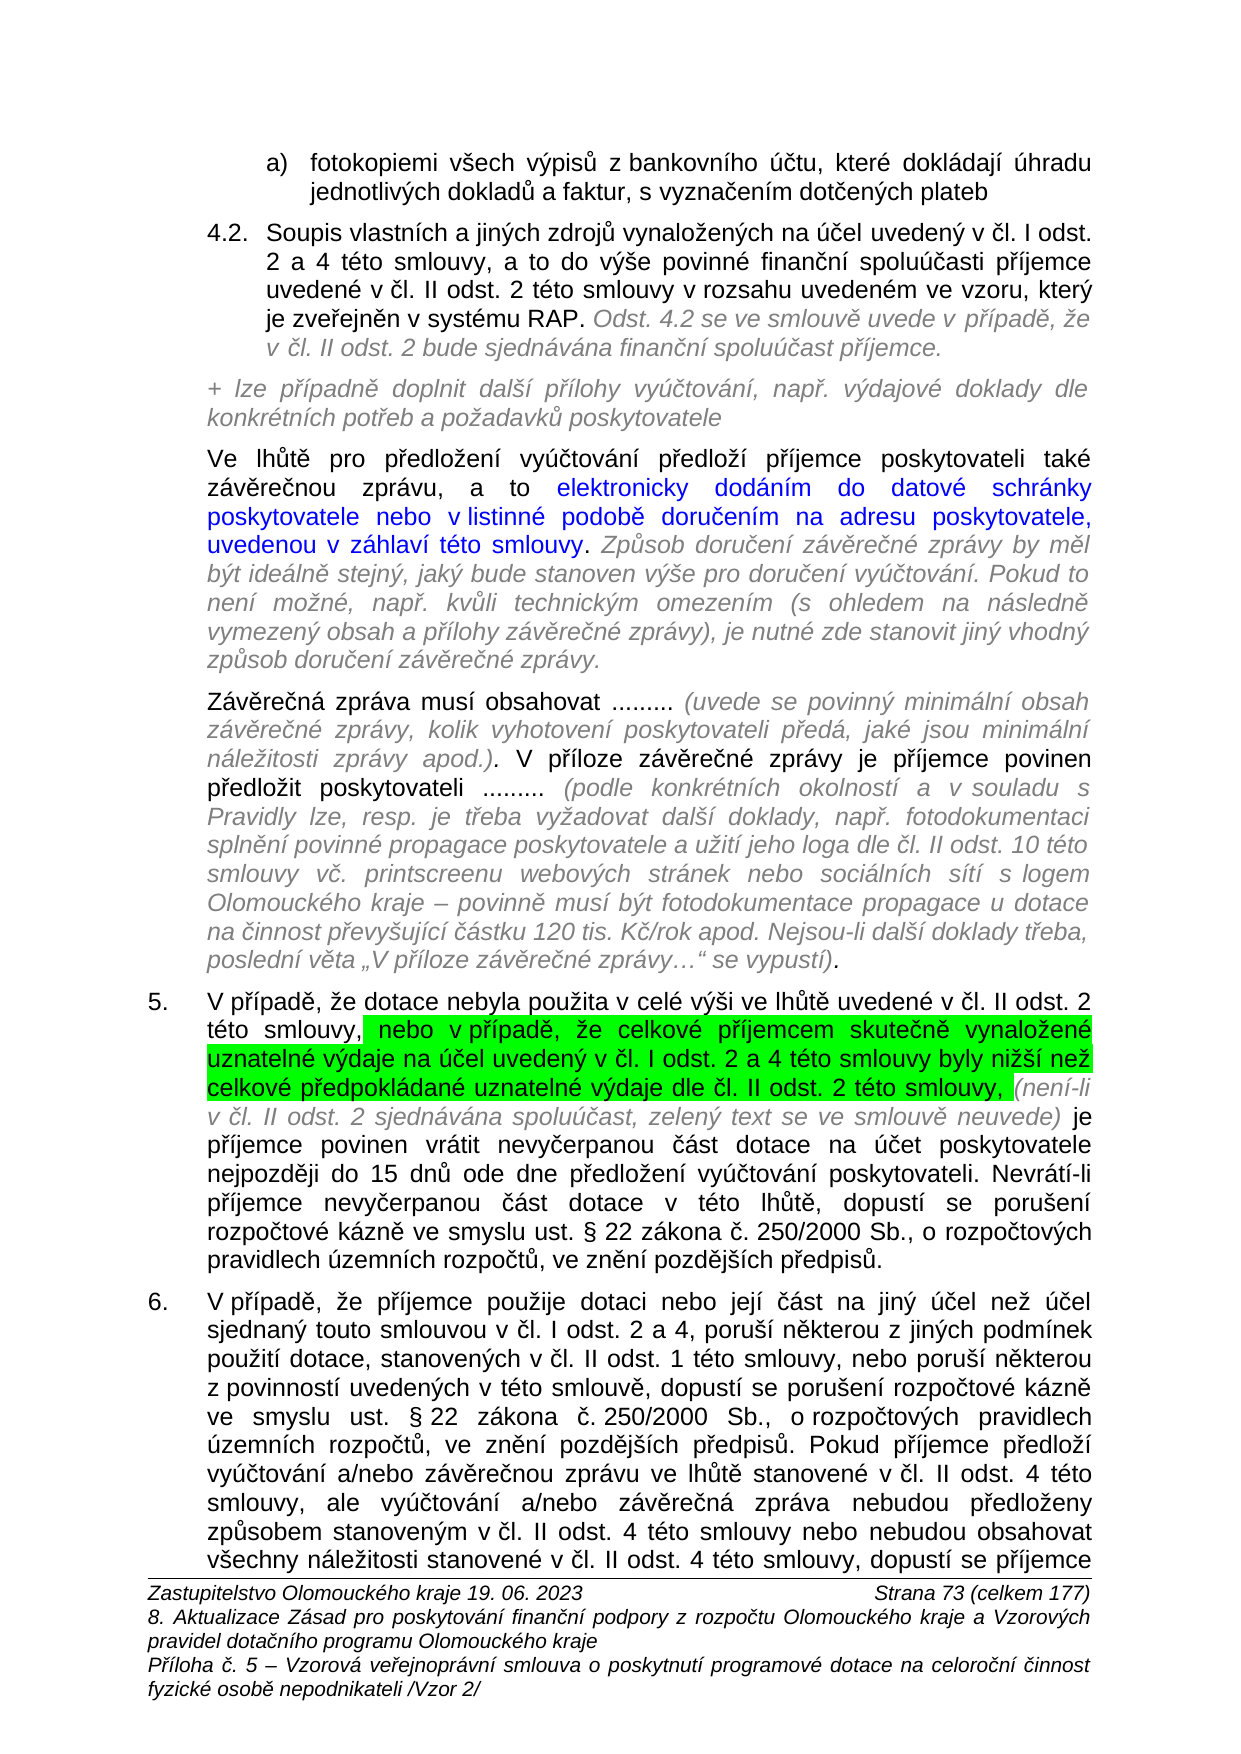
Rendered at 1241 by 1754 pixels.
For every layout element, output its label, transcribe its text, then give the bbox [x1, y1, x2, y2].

list fotokopiemi všech výpisů z bankovního účtu, které dokládají úhradu jednotlivých dokladů a faktur, s vyznačením dotčených plateb [266, 148, 1092, 205]
list Soupis vlastních a jiných zdrojů vynaložených na účel uvedený v čl. I odst. 2 a 4 této smlouvy, a to do výše povinné finanční spoluúčasti příjemce uvedené v čl. II odst. 2 této smlouvy v rozsahu uvedeném ve vzoru, který je zveřejněn v systému RAP. Odst. 4.2 se ve smlouvě uvede v případě, že v čl. II odst. 2 bude sjednávána finanční spoluúčast příjemce. [207, 218, 1092, 361]
text Závěrečná zpráva musí obsahovat ......... (uvede se povinný minimální obsah závěrečné zprávy, kolik vyhotovení poskytovateli předá, jaké jsou minimální náležitosti zprávy apod.). V příloze závěrečné zprávy je příjemce povinen předložit poskytovateli ......... (podle konkrétních okolností a v souladu s Pravidly lze, resp. je třeba vyžadovat další doklady, např. fotodokumentaci splnění povinné propagace poskytovatele a užití jeho loga dle čl. II odst. 10 této smlouvy vč. printscreenu webových stránek nebo sociálních sítí s logem Olomouckého kraje – povinně musí být fotodokumentace propagace u dotace na činnost převyšující částku 120 tis. Kč/rok apod. Nejsou-li další doklady třeba, poslední věta „V příloze závěrečné zprávy…“ se vypustí). [207, 686, 1092, 974]
list V případě, že dotace nebyla použita v celé výši ve lhůtě uvedené v čl. II odst. 2 této smlouvy, nebo v případě, že celkové příjemcem skutečně vynaložené uznatelné výdaje na účel uvedený v čl. I odst. 2 a 4 této smlouvy byly nižší než celkové předpokládané uznatelné výdaje dle čl. II odst. 2 této smlouvy, (není-li v čl. II odst. 2 sjednávána spoluúčast, zelený text se ve smlouvě neuvede) je příjemce povinen vrátit nevyčerpanou část dotace na účet poskytovatele nejpozději do 15 dnů ode dne předložení vyúčtování poskytovateli. Nevrátí-li příjemce nevyčerpanou část dotace v této lhůtě, dopustí se porušení rozpočtové kázně ve smyslu ust. § 22 zákona č. 250/2000 Sb., o rozpočtových pravidlech územních rozpočtů, ve znění pozdějších předpisů. [148, 986, 1092, 1274]
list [148, 1286, 1092, 1574]
text + lze případně doplnit další přílohy vyúčtování, např. výdajové doklady dle konkrétních potřeb a požadavků poskytovatele [207, 374, 1092, 431]
text Ve lhůtě pro předložení vyúčtování předloží příjemce poskytovateli také závěrečnou zprávu, a to elektronicky dodáním do datové schránky poskytovatele nebo v listinné podobě doručením na adresu poskytovatele, uvedenou v záhlaví této smlouvy. Způsob doručení závěrečné zprávy by měl být ideálně stejný, jaký bude stanoven výše pro doručení vyúčtování. Pokud to není možné, např. kvůli technickým omezením (s ohledem na následně vymezený obsah a přílohy závěrečné zprávy), je nutné zde stanovit jiný vhodný způsob doručení závěrečné zprávy. [207, 444, 1092, 674]
